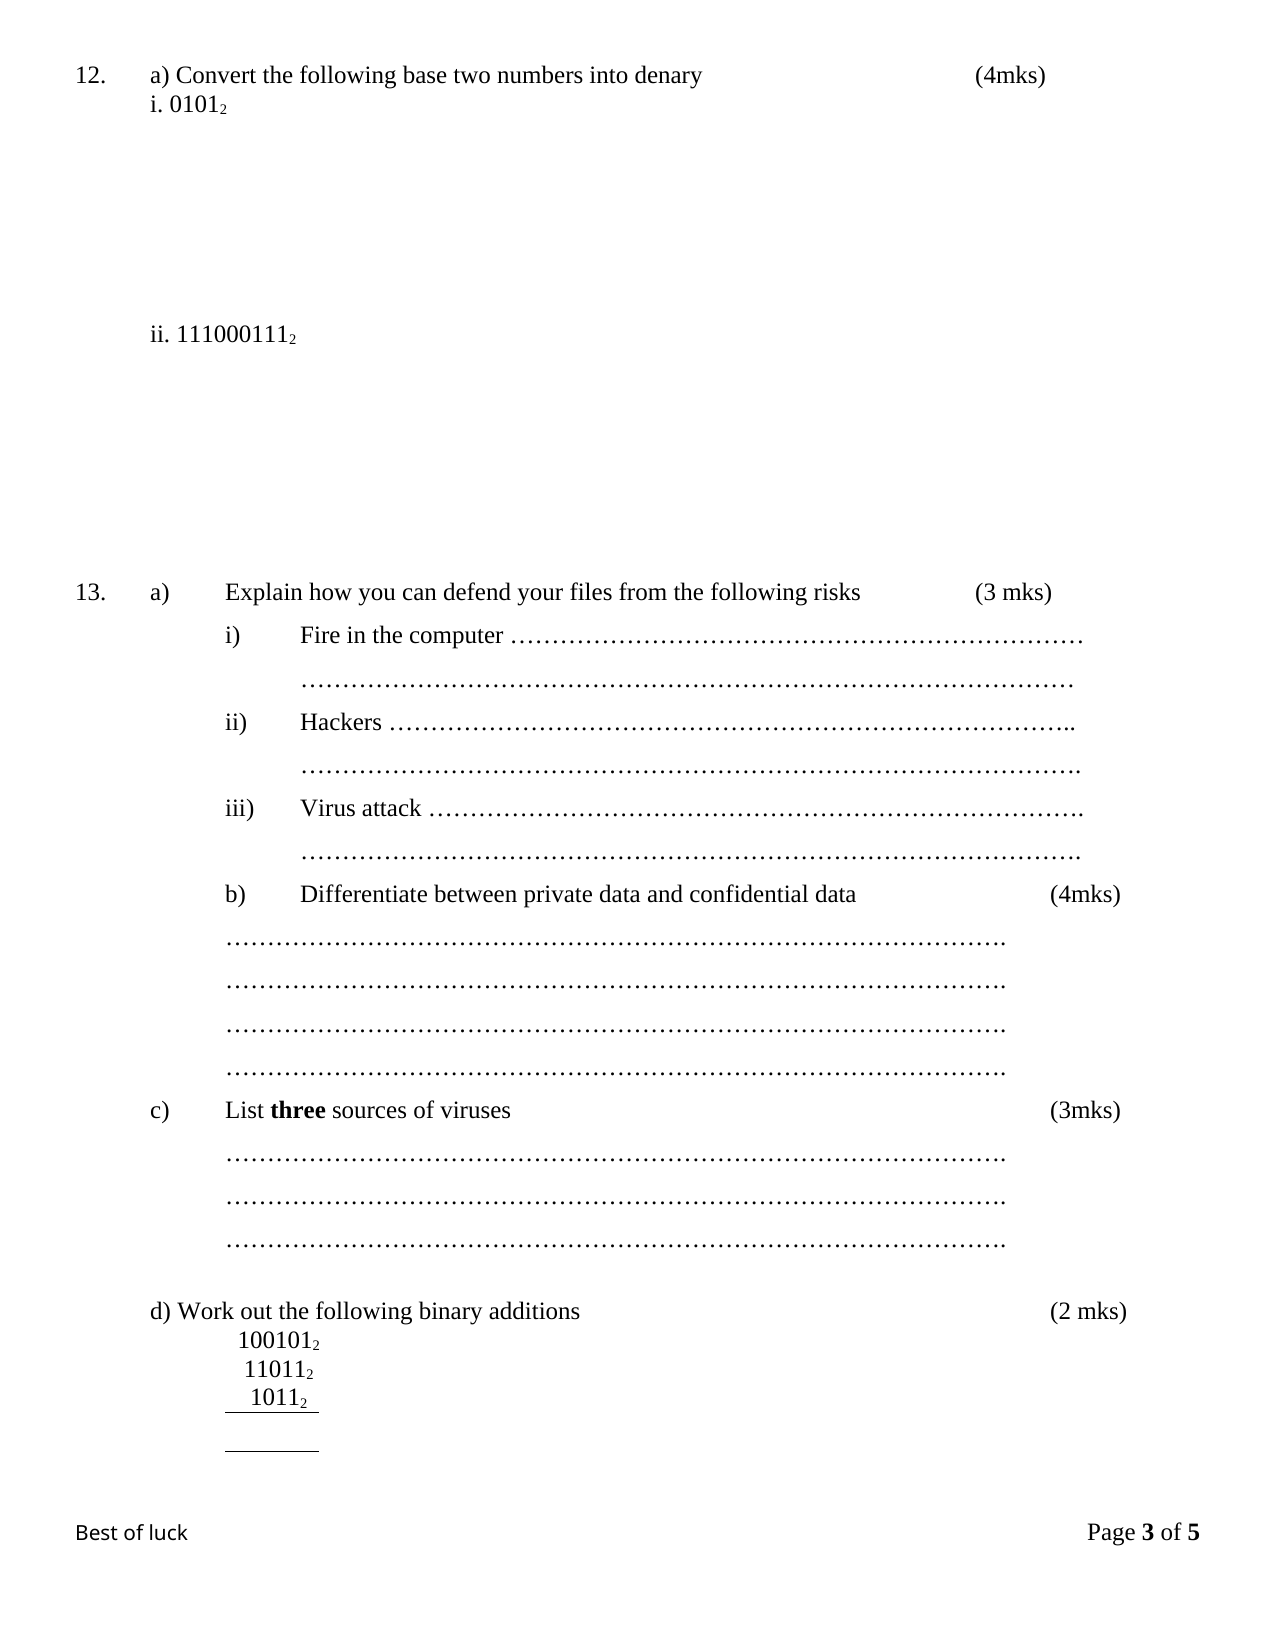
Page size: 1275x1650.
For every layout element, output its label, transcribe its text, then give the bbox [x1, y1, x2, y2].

text 1001012 [75, 1325, 1200, 1354]
text c) List three sources of viruses (3mks) [75, 1095, 1200, 1124]
text 110112 [75, 1354, 1200, 1382]
text i. 01012 [75, 89, 1200, 117]
text …………………………………………………………………………………. [75, 1181, 1200, 1210]
text 13. a) Explain how you can defend your files from the following risks (3 mks) [75, 577, 1200, 606]
text ii) Hackers ……………………………………………………………………….. [75, 707, 1200, 736]
text iii) Virus attack ……………………………………………………………………. [75, 793, 1200, 822]
text 12. a) Convert the following base two numbers into denary (4mks) [75, 60, 1200, 89]
text …………………………………………………………………………………. [75, 1009, 1200, 1037]
text …………………………………………………………………………………. [75, 922, 1200, 951]
text b) Differentiate between private data and confidential data (4mks) [75, 879, 1200, 908]
text ii. 1110001112 [75, 319, 1200, 347]
text …………………………………………………………………………………. [75, 1052, 1200, 1081]
text ………………………………………………………………………………… [75, 664, 1200, 692]
text …………………………………………………………………………………. [75, 966, 1200, 994]
text d) Work out the following binary additions (2 mks) [75, 1296, 1200, 1325]
text …………………………………………………………………………………. [75, 750, 1200, 779]
text …………………………………………………………………………………. [75, 836, 1200, 865]
text …………………………………………………………………………………. [75, 1138, 1200, 1167]
text i) Fire in the computer …………………………………………………………… [75, 621, 1200, 649]
text …………………………………………………………………………………. [75, 1224, 1200, 1253]
text 10112 [75, 1382, 1200, 1411]
